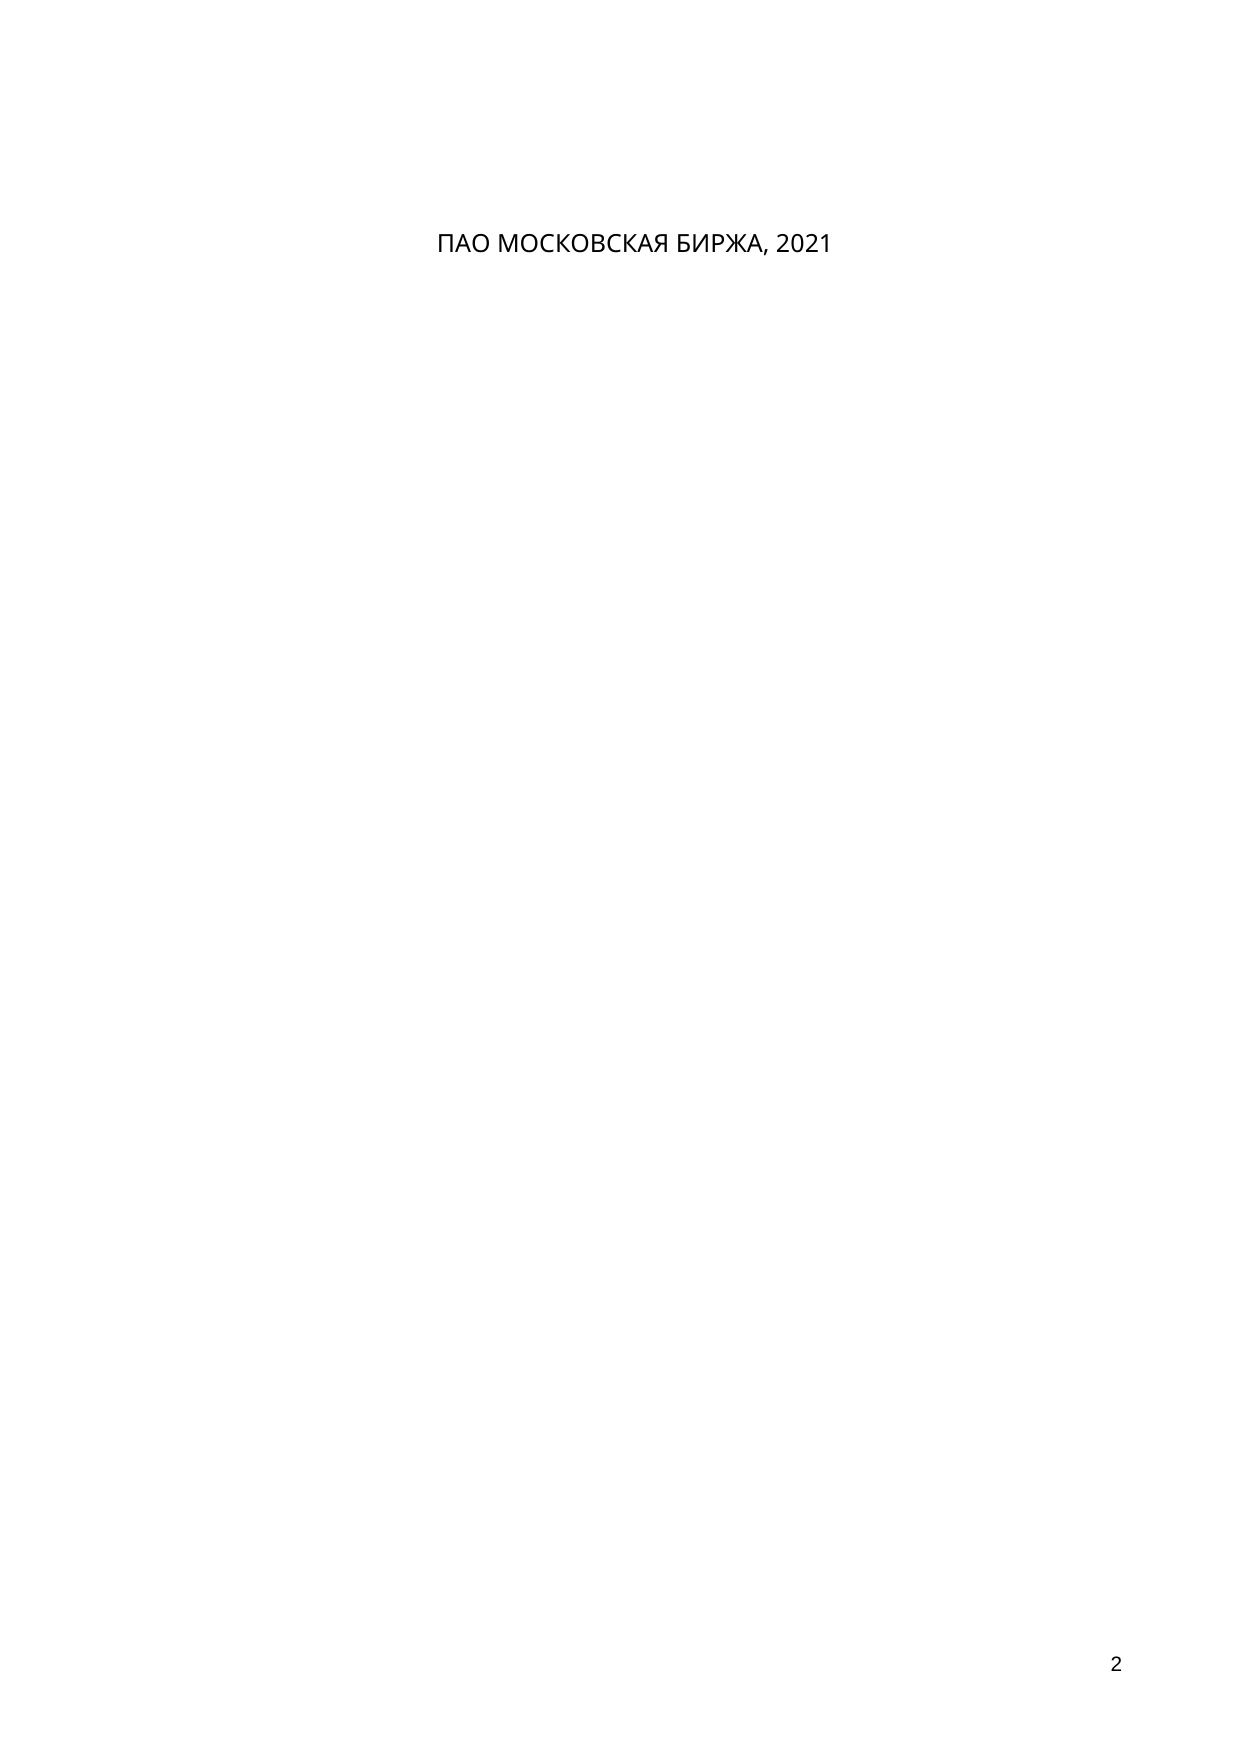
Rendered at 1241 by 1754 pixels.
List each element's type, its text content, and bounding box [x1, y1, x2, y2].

text ПАО МОСКОВСКАЯ БИРЖА, 2021 [148, 226, 1122, 260]
